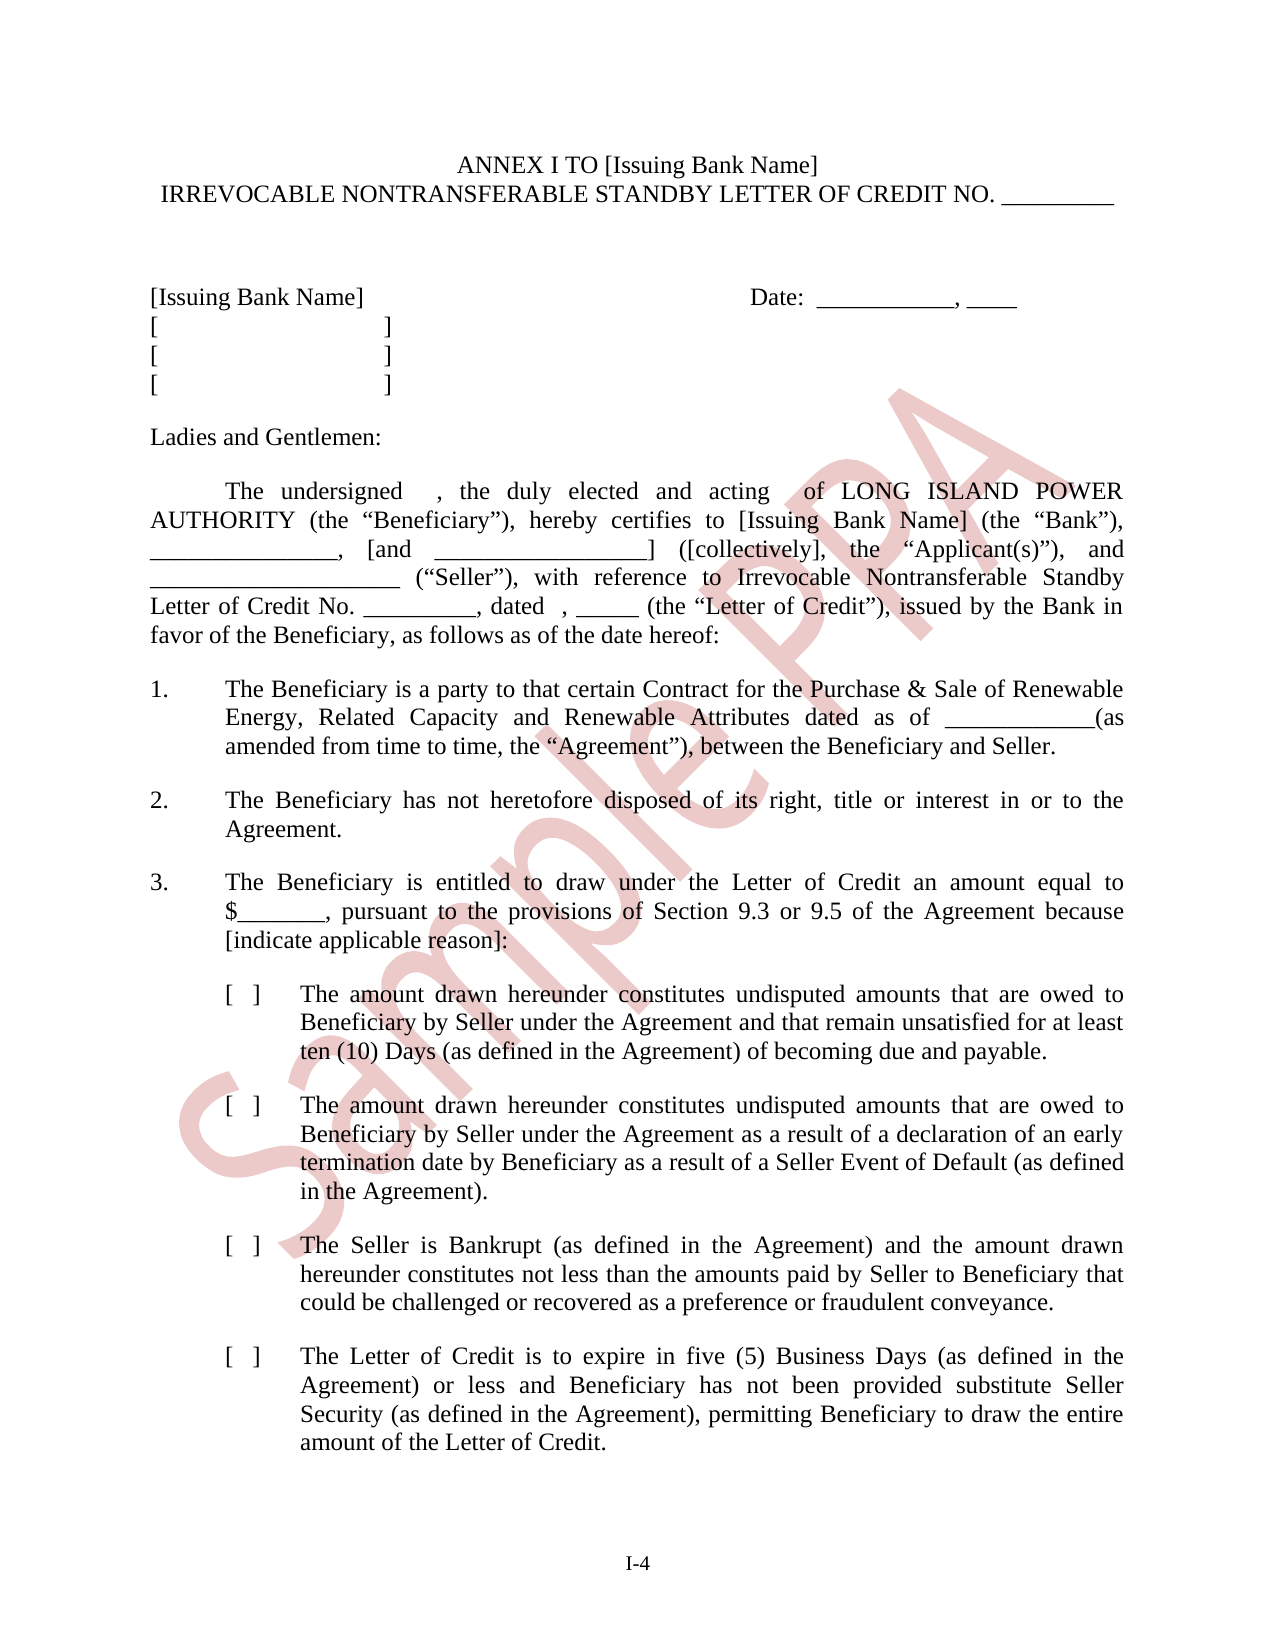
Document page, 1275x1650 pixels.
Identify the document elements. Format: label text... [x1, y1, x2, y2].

text [ ] The Letter of Credit is to expire in five (5) Business Days (as defined in the Agreement) or less and Beneficiary has not been provided substitute Seller Security (as defined in the Agreement), permitting Beneficiary to draw the entire amount of the Letter of Credit. [225, 1341, 1125, 1456]
text [ ] [150, 369, 1125, 397]
text [ ] [150, 340, 1125, 369]
text IRREVOCABLE NONTRANSFERABLE STANDBY LETTER OF CREDIT NO. _________ [150, 179, 1125, 207]
text 3. The Beneficiary is entitled to draw under the Letter of Credit an amount equal to $_______, pursuant to the provisions of Section 9.3 or 9.5 of the Agreement because [indicate applicable reason]: [150, 867, 1125, 954]
text 1. The Beneficiary is a party to that certain Contract for the Purchase & Sale of Renewable Energy, Related Capacity and Renewable Attributes dated as of ____________(as amended from time to time, the “Agreement”), between the Beneficiary and Seller. [150, 674, 1125, 760]
text [ ] The amount drawn hereunder constitutes undisputed amounts that are owed to Beneficiary by Seller under the Agreement and that remain unsatisfied for at least ten (10) Days (as defined in the Agreement) of becoming due and payable. [225, 979, 1125, 1065]
text ANNEX I TO [Issuing Bank Name] [150, 150, 1125, 179]
text [ ] The amount drawn hereunder constitutes undisputed amounts that are owed to Beneficiary by Seller under the Agreement as a result of a declaration of an early termination date by Beneficiary as a result of a Seller Event of Default (as defined in the Agreement). [225, 1090, 1125, 1205]
text The undersigned , the duly elected and acting of LONG ISLAND POWER AUTHORITY (the “Beneficiary”), hereby certifies to [Issuing Bank Name] (the “Bank”), _______________, [and _________________] ([collectively], the “Applicant(s)”), and ____________________ (“Seller”), with reference to Irrevocable Nontransferable Standby Letter of Credit No. _________, dated , _____ (the “Letter of Credit”), issued by the Bank in favor of the Beneficiary, as follows as of the date hereof: [150, 476, 1125, 649]
text [ ] The Seller is Bankrupt (as defined in the Agreement) and the amount drawn hereunder constitutes not less than the amounts paid by Seller to Beneficiary that could be challenged or recovered as a preference or fraudulent conveyance. [225, 1230, 1125, 1316]
text [Issuing Bank Name] Date: ___________, ____ [150, 282, 1125, 311]
text [ ] [150, 311, 1125, 340]
text Ladies and Gentlemen: [150, 422, 1125, 451]
text 2. The Beneficiary has not heretofore disposed of its right, title or interest in or to the Agreement. [150, 785, 1125, 842]
